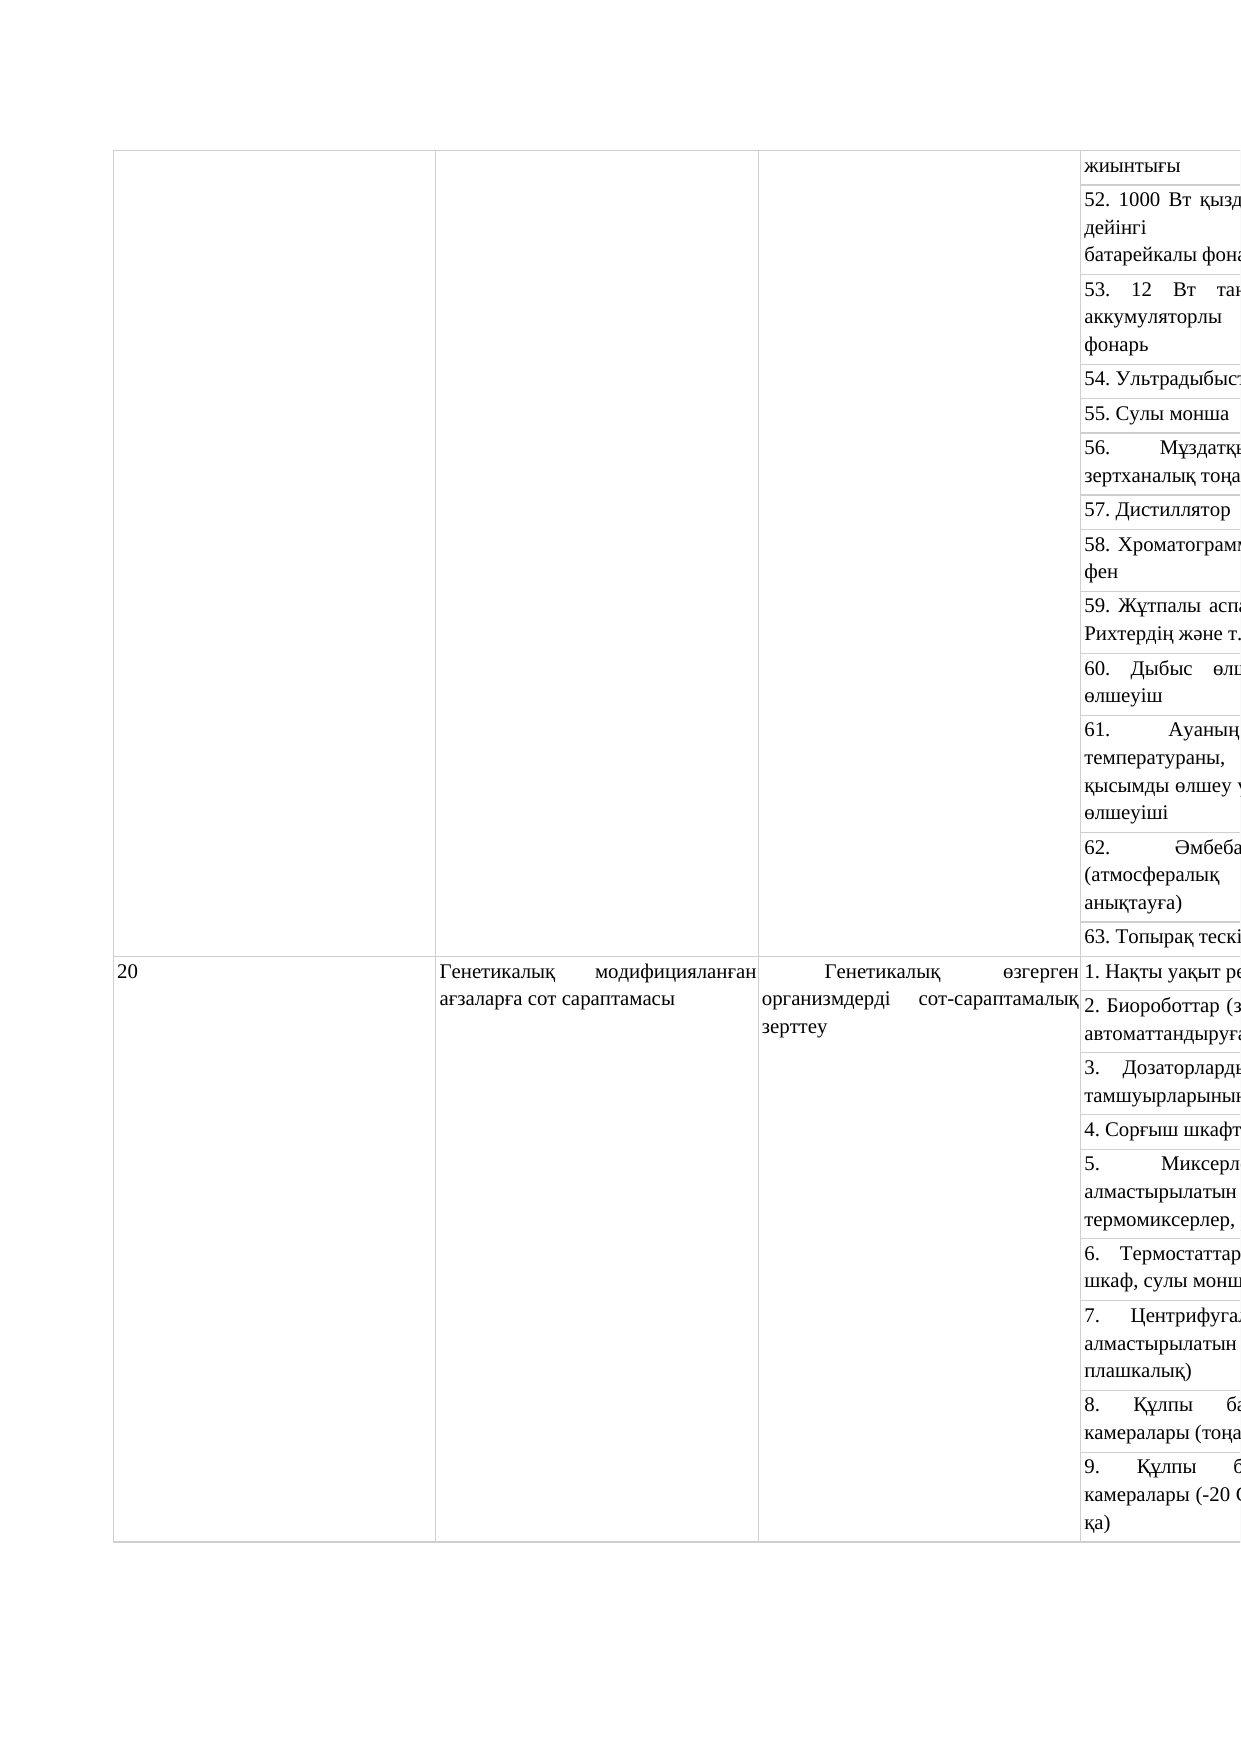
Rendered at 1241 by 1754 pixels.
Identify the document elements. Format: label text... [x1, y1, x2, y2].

table_cell 59. Жұтпалы аспап (Полежаевтың, Рихтердің және т.б.) [1081, 592, 1240, 653]
table_cell 2. Биороботтар (зерттеу кезеңдерін автоматтандыруға арналған) [1081, 991, 1240, 1052]
table_cell 8. Құлпы бар тоңазытқыш камералары (тоңазытқыш) [1081, 1391, 1240, 1452]
table_cell 53. 12 Вт тан 24 Вт дейін аккумуляторлы батарейкалы фонарь [1081, 275, 1240, 363]
table_cell 4. Сорғыш шкафтар [1081, 1115, 1240, 1148]
table_cell 57. Дистиллятор [1081, 496, 1240, 529]
table_cell 56. Мұздатқыш камералы зертханалық тоңазытқыш [1081, 434, 1240, 494]
table_cell 1. Нақты уақыт режиміндегі ПЦР [1081, 957, 1240, 990]
table_cell 54. Ультрадыбыстық монша [1081, 365, 1240, 398]
table_cell 7. Центрифугалар, (режимдік, алмастырылатын роторлары бар, плашкалық) [1081, 1301, 1240, 1389]
table_cell 60. Дыбыс өлшеуіш – қимыл өлшеуіш [1081, 654, 1240, 714]
table_cell 58. Хроматограммды құрғату үшін фен [1081, 530, 1240, 591]
table_cell 55. Сулы монша [1081, 399, 1240, 432]
table_cell 62. Әмбебап барометр (атмосфералық қысымды анықтауға) [1081, 833, 1240, 921]
table_cell 52. 1000 Вт қыздыру лампасы бар дейінгі аккумуляторлы батарейкалы фонарь [1081, 186, 1240, 274]
table_cell 61. Ауаның параметрін, температураны, ылғалдықты, қысымды өлшеу үшін "Метеоскоп" өлшеуіші [1081, 716, 1240, 832]
table_cell 63. Топырақ тескіш [1081, 923, 1240, 956]
table_cell 5. Миксерлер (вортекс, алмастырылатын штативтері бар термомиксерлер, ротамикстер) [1081, 1150, 1240, 1238]
table_cell Генетикалық өзгерген организмдерді сот-сараптамалық зерттеу [759, 957, 1080, 1541]
table_cell Генетикалық модифицияланған ағзаларға сот сараптамасы [436, 957, 758, 1541]
table_cell 3. Дозаторлардың механикалық тамшуырларының жиынтығы [1081, 1053, 1240, 1114]
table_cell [1081, 151, 1240, 184]
table_cell 20 [114, 957, 435, 1541]
table_cell 6. Термостаттар (қатты денелі, шкаф, сулы монша) [1081, 1239, 1240, 1300]
table_cell 9. Құлпы бар мұздатқыш камералары (-20 С – қа және -80 С-қа) [1081, 1453, 1240, 1541]
